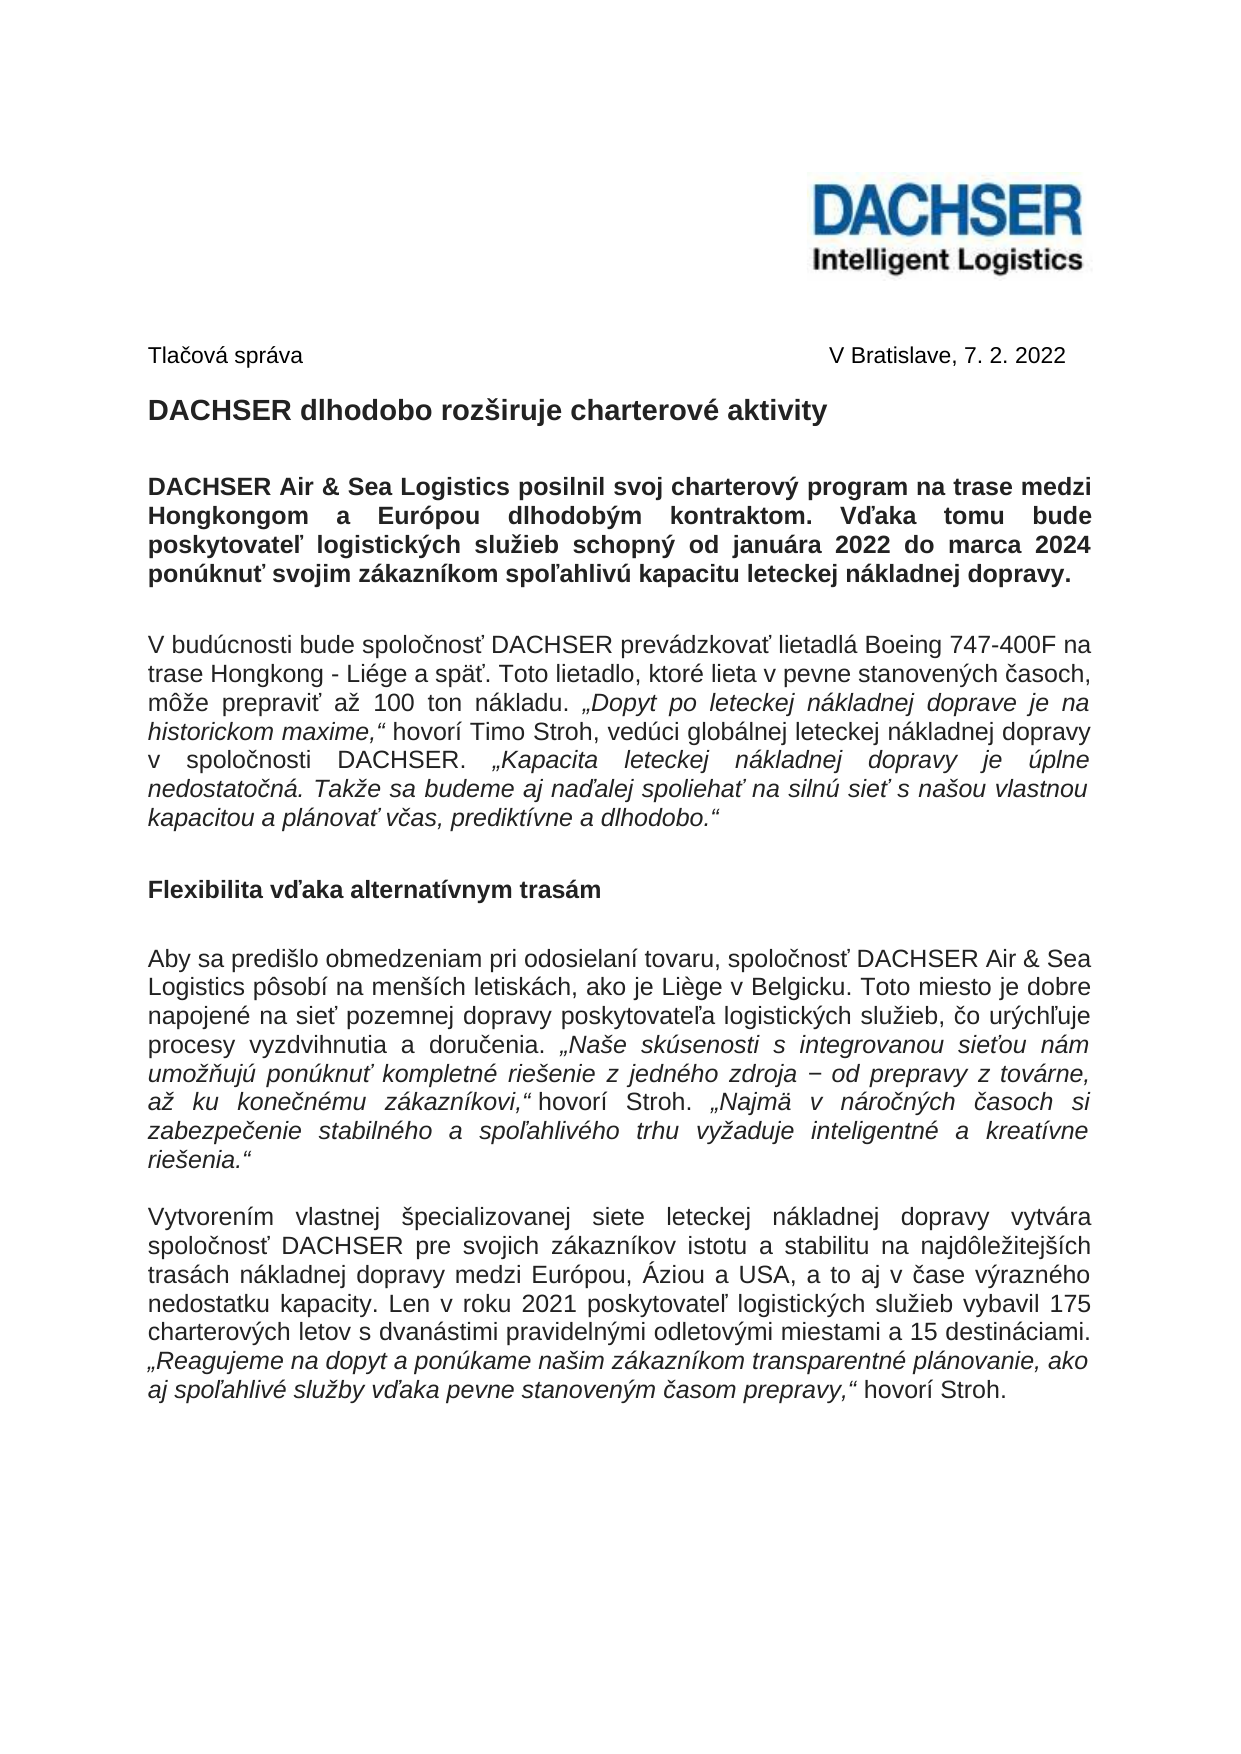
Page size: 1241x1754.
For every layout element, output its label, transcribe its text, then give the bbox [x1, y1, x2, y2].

text Aby sa predišlo obmedzeniam pri odosielaní tovaru, spoločnosť DACHSER Air & Sea Logistics pôsobí na menších letiskách, ako je Liège v Belgicku. Toto miesto je dobre napojené na sieť pozemnej dopravy poskytovateľa logistických služieb, čo urýchľuje procesy vyzdvihnutia a doručenia. „Naše skúsenosti s integrovanou sieťou nám umožňujú ponúknuť kompletné riešenie z jedného zdroja − od prepravy z továrne, až ku konečnému zákazníkovi,“ hovorí Stroh. „Najmä v náročných časoch si zabezpečenie stabilného a spoľahlivého trhu vyžaduje inteligentné a kreatívne riešenia.“ [148, 944, 1093, 1174]
subtitle Flexibilita vďaka alternatívnym trasám [148, 875, 1093, 941]
text DACHSER Air & Sea Logistics posilnil svoj charterový program na trase medzi Hongkongom a Európou dlhodobým kontraktom. Vďaka tomu bude poskytovateľ logistických služieb schopný od januára 2022 do marca 2024 ponúknuť svojim zákazníkom spoľahlivú kapacitu leteckej nákladnej dopravy. [148, 472, 1093, 587]
picture [806, 172, 1093, 281]
subtitle DACHSER dlhodobo rozširuje charterové aktivity [148, 393, 1093, 427]
text Tlačová správa V Bratislave, 7. 2. 2022 [148, 342, 1093, 368]
text Vytvorením vlastnej špecializovanej siete leteckej nákladnej dopravy vytvára spoločnosť DACHSER pre svojich zákazníkov istotu a stabilitu na najdôležitejších trasách nákladnej dopravy medzi Európou, Áziou a USA, a to aj v čase výrazného nedostatku kapacity. Len v roku 2021 poskytovateľ logistických služieb vybavil 175 charterových letov s dvanástimi pravidelnými odletovými miestami a 15 destináciami. „Reagujeme na dopyt a ponúkame našim zákazníkom transparentné plánovanie, ako aj spoľahlivé služby vďaka pevne stanoveným časom prepravy,“ hovorí Stroh. [148, 1202, 1093, 1404]
text V budúcnosti bude spoločnosť DACHSER prevádzkovať lietadlá Boeing 747-400F na trase Hongkong - Liége a späť. Toto lietadlo, ktoré lieta v pevne stanovených časoch, môže prepraviť až 100 ton nákladu. „Dopyt po leteckej nákladnej doprave je na historickom maxime,“ hovorí Timo Stroh, vedúci globálnej leteckej nákladnej dopravy v spoločnosti DACHSER. „Kapacita leteckej nákladnej dopravy je úplne nedostatočná. Takže sa budeme aj naďalej spoliehať na silnú sieť s našou vlastnou kapacitou a plánovať včas, prediktívne a dlhodobo.“ [148, 631, 1093, 832]
